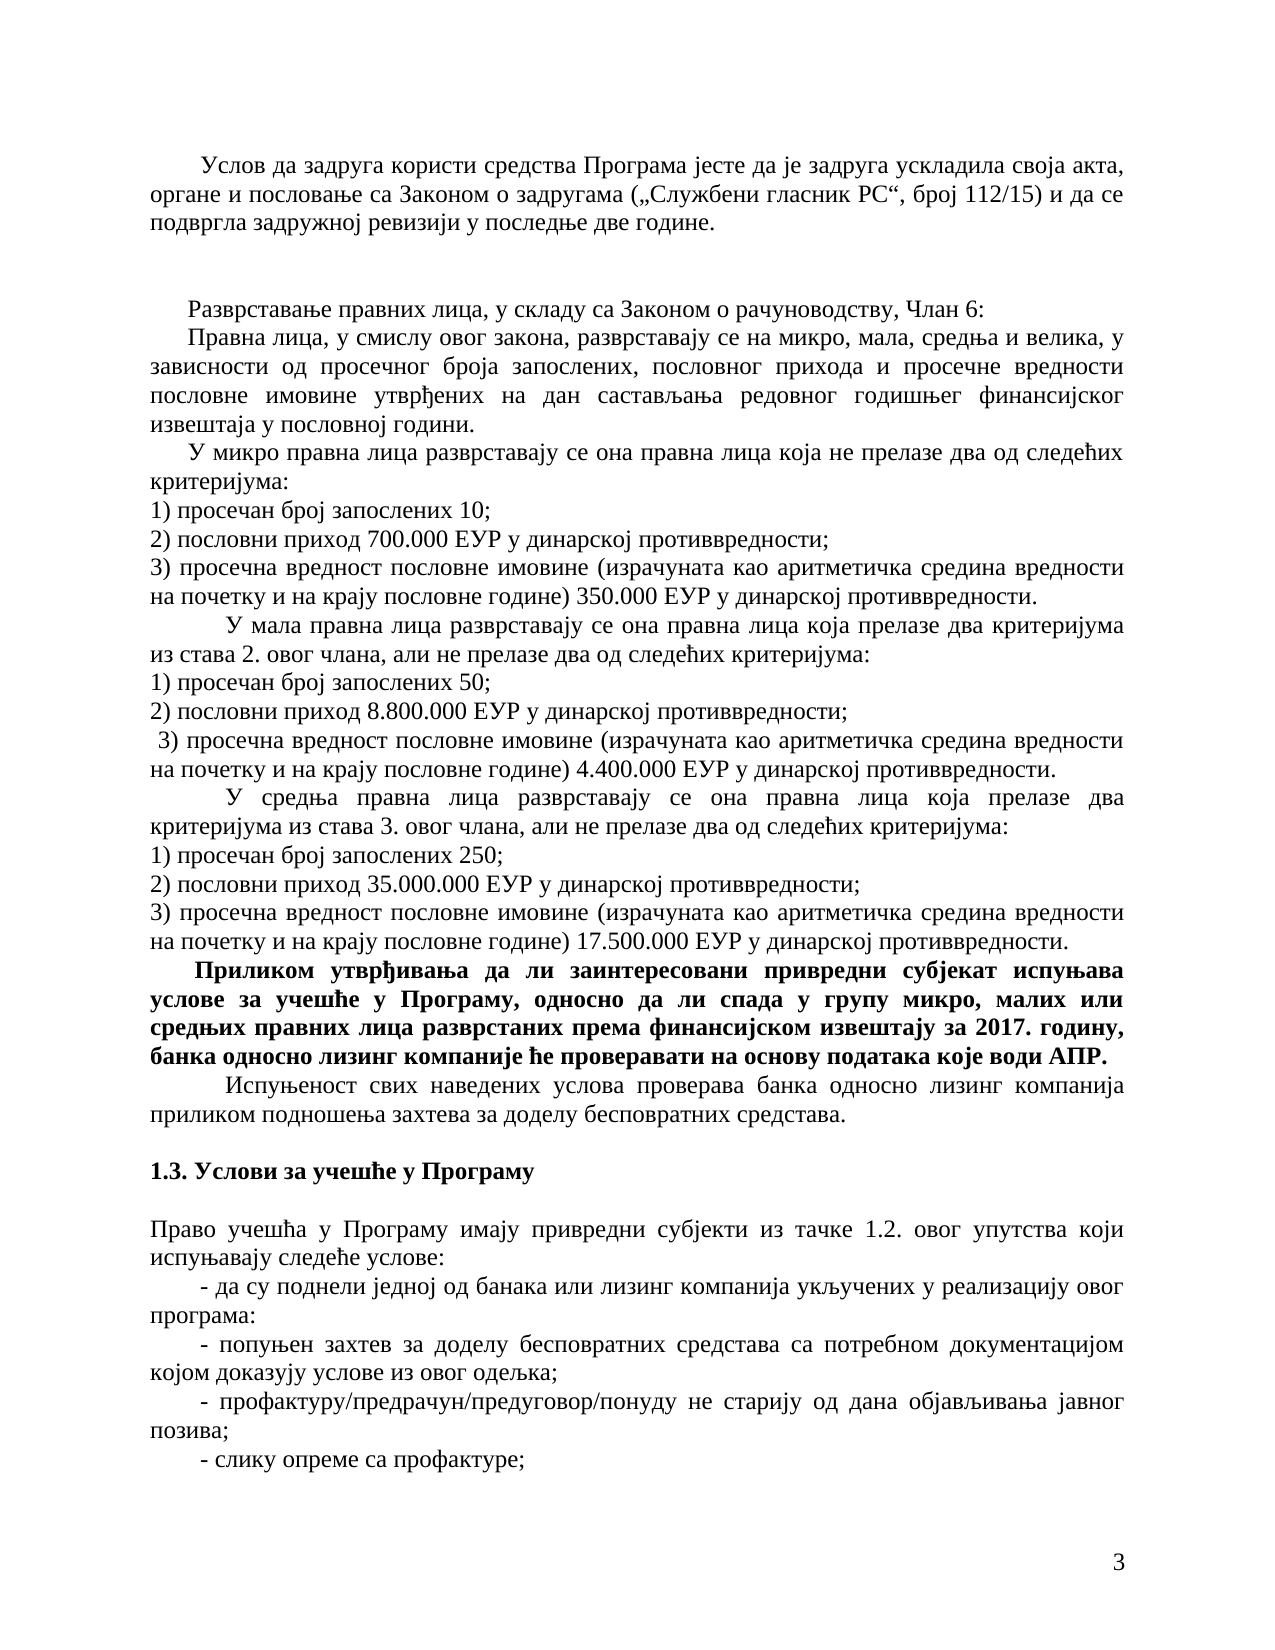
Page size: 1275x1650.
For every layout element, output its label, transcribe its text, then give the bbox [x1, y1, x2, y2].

text - да су поднели једној од банака или лизинг компанија укључених у реализацију овог програма: [150, 1271, 1125, 1329]
text 2) пословни приход 700.000 ЕУР у динарској противвредности; [150, 524, 1125, 552]
text Услов да задруга користи средства Програма јесте да је задруга ускладила своја акта, органе и пословање са Законом о задругама („Службени гласник РС“, број 112/15) и да се подвргла задружној ревизији у последње две године. [150, 150, 1125, 236]
text 1) просечан број запослених 10; [150, 495, 1125, 524]
text У мала правна лица разврставају се она правна лица која прелазе два критеријума из става 2. овог члана, али не прелазе два од следећих критеријума: [150, 610, 1125, 667]
text У средња правна лица разврставају се она правна лица која прелазе два критеријума из става 3. овог члана, али не прелазе два од следећих критеријума: [150, 782, 1125, 840]
text 3) просечна вредност пословне имовине (израчуната као аритметичка средина вредности на почетку и на крају пословне године) 350.000 ЕУР у динарској противвредности. [150, 552, 1125, 610]
text 1) просечан број запослених 250; [150, 840, 1125, 869]
text 1) просечан број запослених 50; [150, 667, 1125, 696]
text 2) пословни приход 8.800.000 ЕУР у динарској противвредности; [150, 696, 1125, 725]
text - попуњен захтев за доделу бесповратних средстава са потребном документацијом којом доказују услове из овог одељка; [150, 1329, 1125, 1386]
text Приликом утврђивања да ли заинтересовани привредни субјекат испуњава услове за учешће у Програму, односно да ли спада у групу микро, малих или средњих правних лица разврстаних према финансијском извештају за 2017. годину, банка односно лизинг компаније ће проверавати на основу података које води АПР. [150, 955, 1125, 1070]
text Право учешћа у Програму имају привредни субјекти из тачке 1.2. овог упутства који испуњавају следеће услове: [150, 1214, 1125, 1271]
text Разврставање правних лица, у складу са Законом о рачуноводству, Члан 6: [150, 294, 1125, 322]
text Испуњеност свих наведених услова проверава банка односно лизинг компанија приликом подношења захтева за доделу бесповратних средстава. [150, 1070, 1125, 1127]
text Правна лица, у смислу овог закона, разврставају се на микро, мала, средња и велика, у зависности од просечног броја запослених, пословног прихода и просечне вредности пословне имовине утврђених на дан састављања редовног годишњег финансијског извештаја у пословној години. [150, 322, 1125, 437]
text 2) пословни приход 35.000.000 ЕУР у динарској противвредности; [150, 869, 1125, 897]
text - слику опреме са профактуре; [150, 1444, 1125, 1472]
text 3) просечна вредност пословне имовине (израчуната као аритметичка средина вредности на почетку и на крају пословне године) 4.400.000 ЕУР у динарској противвредности. [150, 725, 1125, 782]
text - профактуру/предрачун/предуговор/понуду не старију од дана објављивања јавног позива; [150, 1386, 1125, 1444]
text 3) просечна вредност пословне имовине (израчуната као аритметичка средина вредности на почетку и на крају пословне године) 17.500.000 ЕУР у динарској противвредности. [150, 897, 1125, 955]
text У микро правна лица разврставају се она правна лица која не прелазе два од следећих критеријума: [150, 437, 1125, 495]
text 1.3. Услови за учешће у Програму [150, 1156, 1125, 1185]
